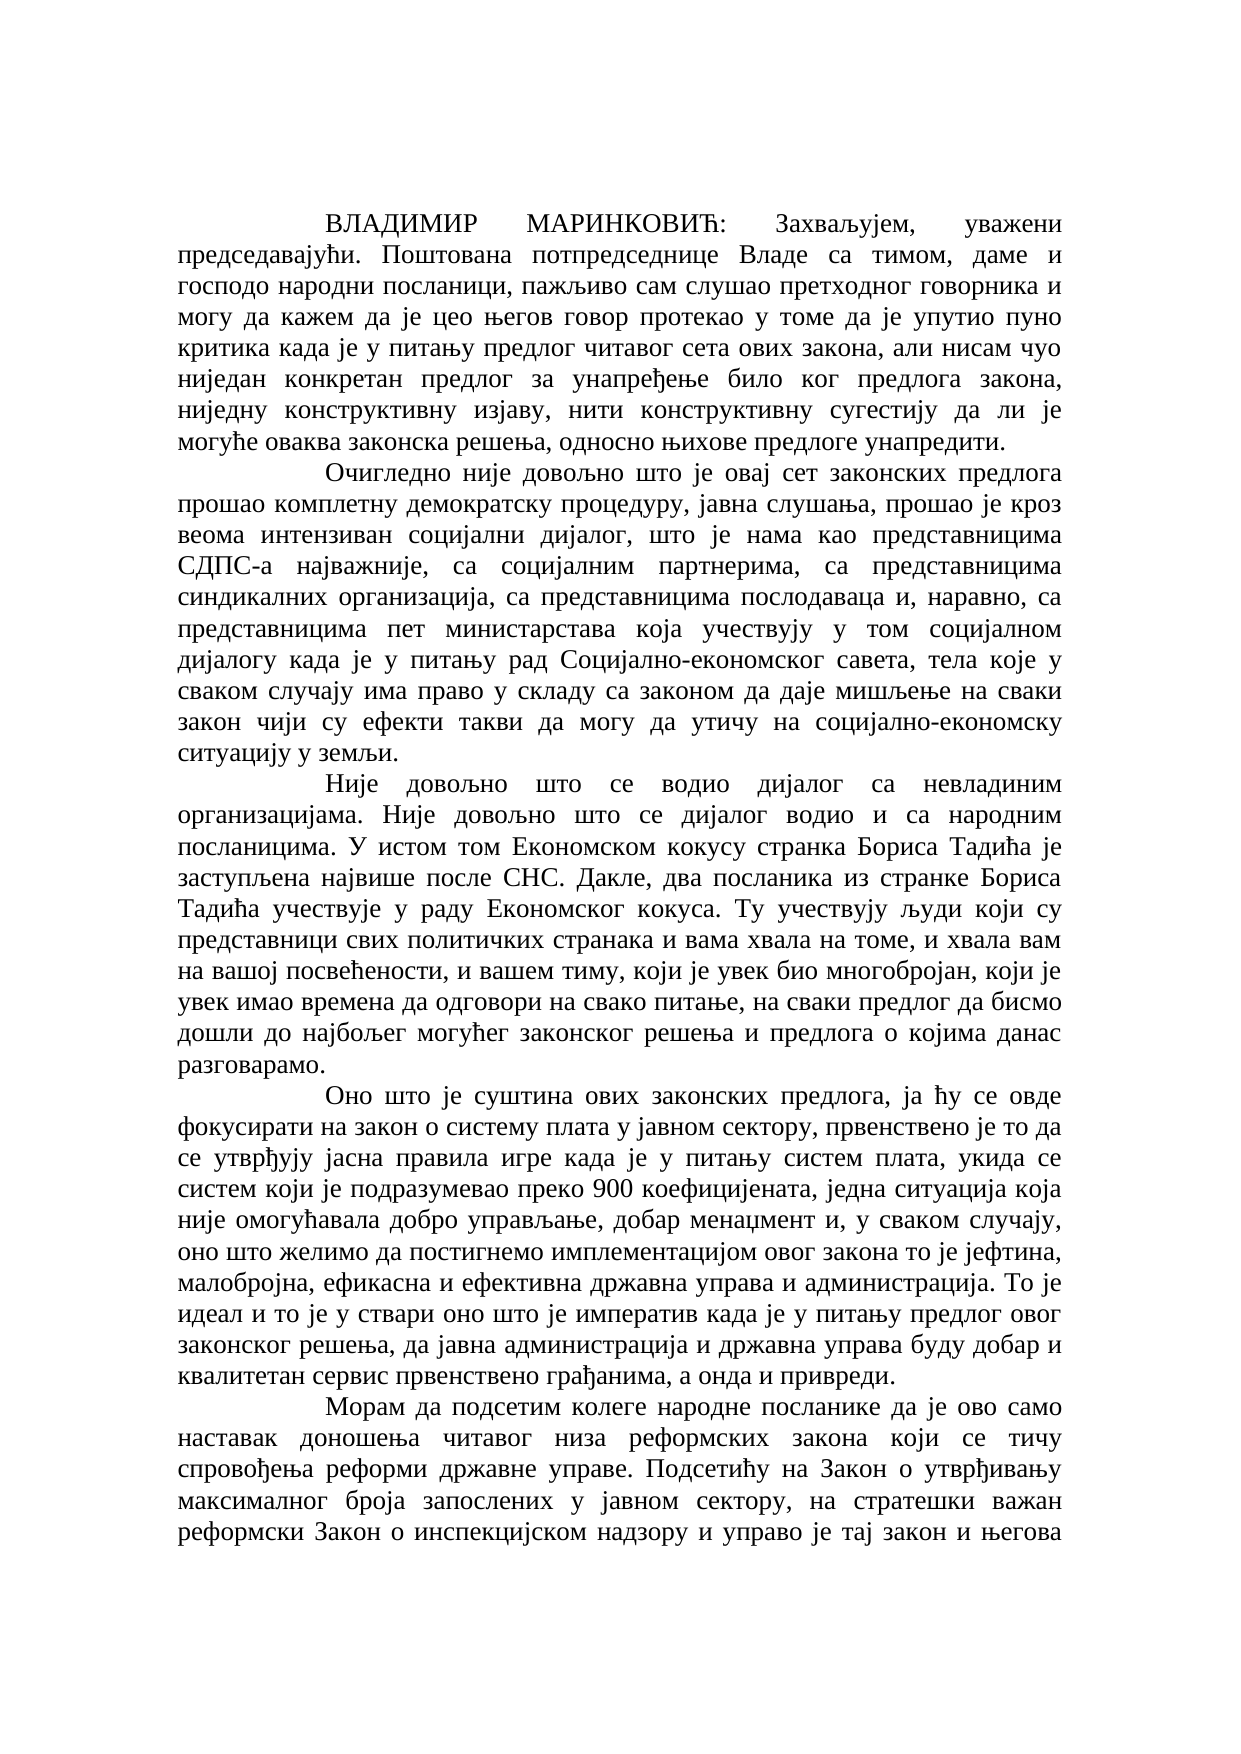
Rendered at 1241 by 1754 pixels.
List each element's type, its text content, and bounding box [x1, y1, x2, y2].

text Није довољно што се водио дијалог са невладиним организацијама. Није довољно што се дијалог водио и са народним посланицима. У истом том Економском кокусу странка Бориса Тадића је заступљена највише после СНС. Дакле, два посланика из странке Бориса Тадића учествује у раду Економског кокуса. Ту учествују људи који су представници свих политичких странака и вама хвала на томе, и хвала вам на вашој посвећености, и вашем тиму, који је увек био многобројан, који је увек имао времена да одговори на свако питање, на сваки предлог да бисмо дошли до најбољег могућег законског решења и предлога о којима данас разговарамо. [177, 767, 1063, 1079]
text Оно што је суштина ових законских предлога, ја ћу се овде фокусирати на закон о систему плата у јавном сектору, првенствено је то да се утврђују јасна правила игре када је у питању систем плата, укида се систем који је подразумевао преко 900 коефицијената, једна ситуација која није омогућавала добро управљање, добар менаџмент и, у сваком случају, оно што желимо да постигнемо имплементацијом овог закона то је јефтина, малобројна, ефикасна и ефективна државна управа и администрација. То је идеал и то је у ствари оно што је императив када је у питању предлог овог законског решења, да јавна администрација и државна управа буду добар и квалитетан сервис првенствено грађанима, а онда и привреди. [177, 1079, 1063, 1390]
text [177, 1390, 1063, 1546]
text Очигледно није довољно што је овај сет законских предлога прошао комплетну демократску процедуру, јавна слушања, прошао је кроз веома интензиван социјални дијалог, што је нама као представницима СДПС-а најважније, са социјалним партнерима, са представницима синдикалних организација, са представницима послодаваца и, наравно, са представницима пет министарстава која учествују у том социјалном дијалогу када је у питању рад Социјално-економског савета, тела које у сваком случају има право у складу са законом да даје мишљење на сваки закон чији су ефекти такви да могу да утичу на социјално-економску ситуацију у земљи. [177, 456, 1063, 767]
text ВЛАДИМИР МАРИНКОВИЋ: Захваљујем, уважени председавајући. Поштована потпредседнице Владе са тимом, даме и господо народни посланици, пажљиво сам слушао претходног говорника и могу да кажем да је цео његов говор протекао у томе да је упутио пуно критика када је у питању предлог читавог сета ових закона, али нисам чуо ниједан конкретан предлог за унапређење било ког предлога закона, ниједну конструктивну изјаву, нити конструктивну сугестију да ли је могуће оваква законска решења, односно њихове предлоге унапредити. [177, 207, 1063, 456]
